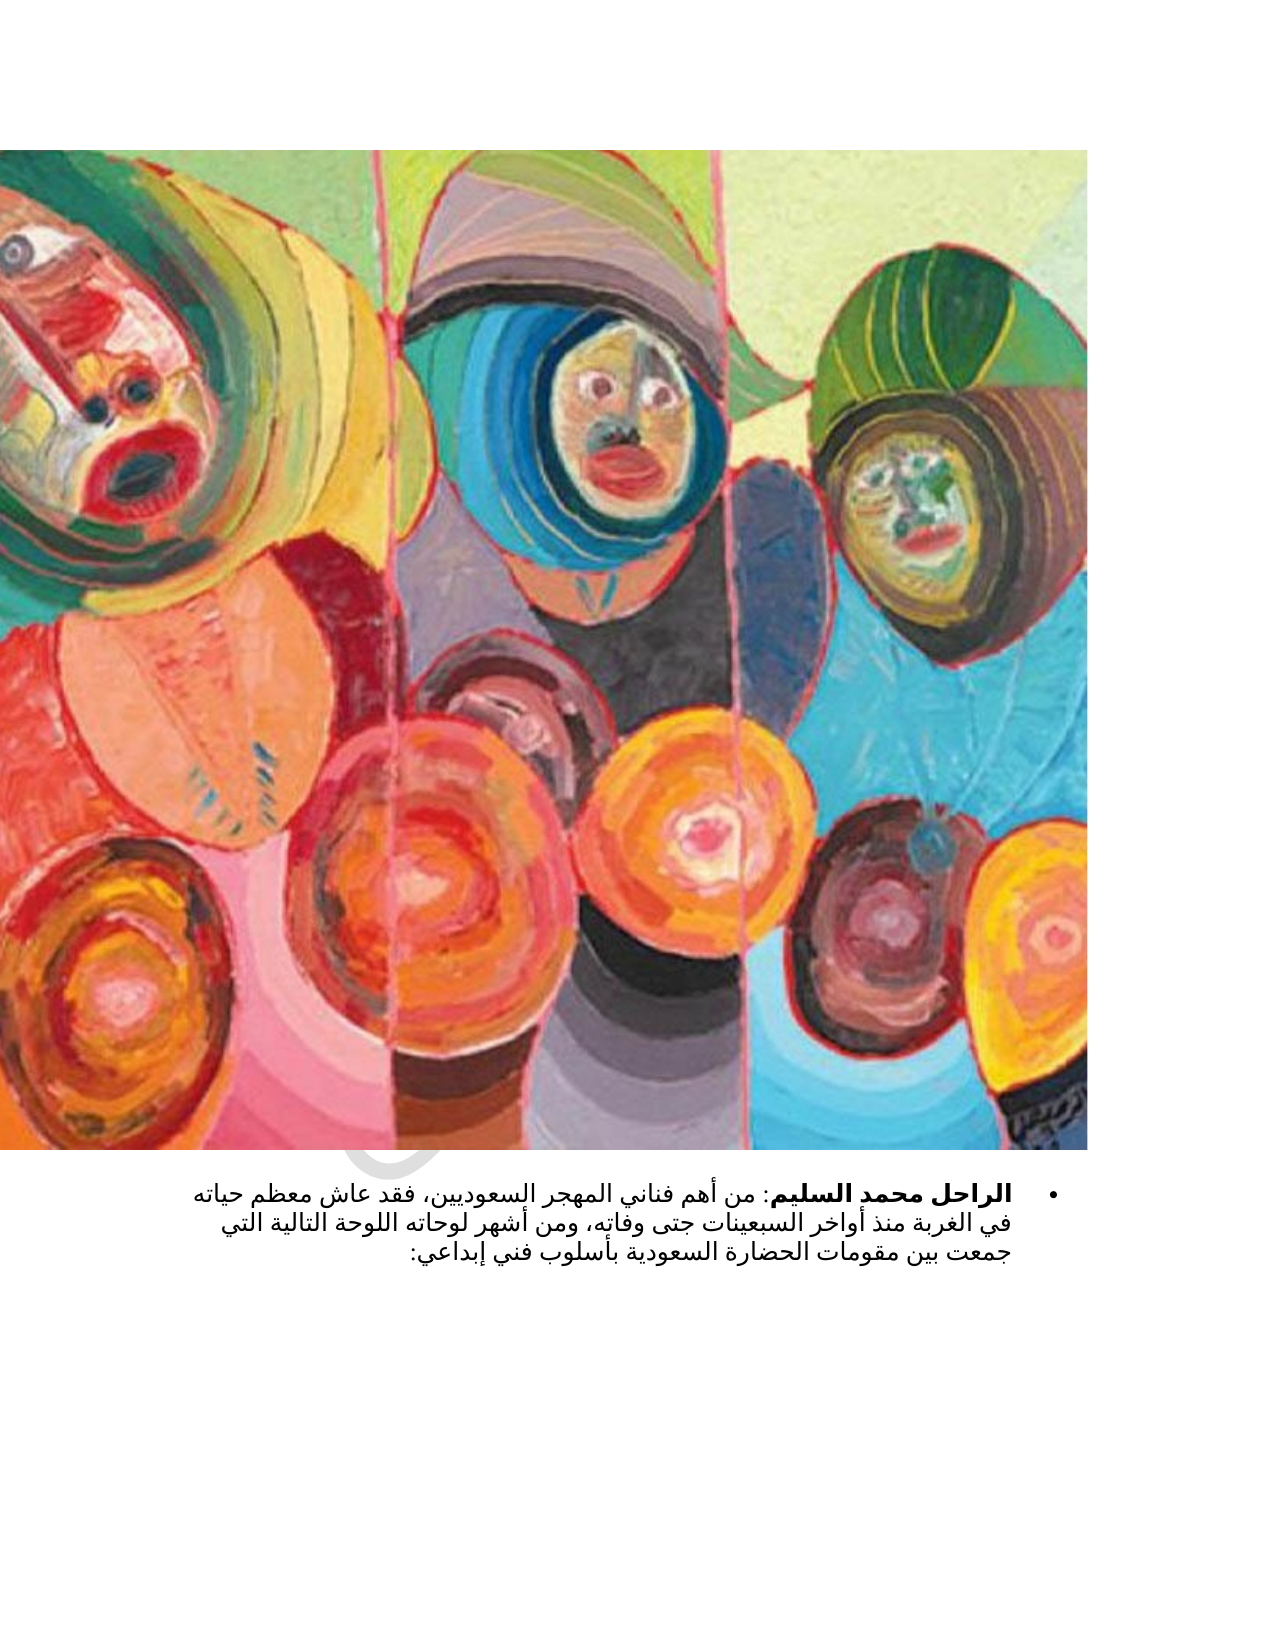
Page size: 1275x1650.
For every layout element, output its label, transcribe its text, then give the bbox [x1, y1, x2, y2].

picture [0, 150, 1088, 1150]
list الراحل محمد السليم: من أهم فناني المهجر السعوديين، فقد عاش معظم حياته في الغربة منذ أواخر السبعينات جتى وفاته، ومن أشهر لوحاته اللوحة التالية التي جمعت بين مقومات الحضارة السعودية بأسلوب فني إبداعي: [187, 1179, 1050, 1265]
